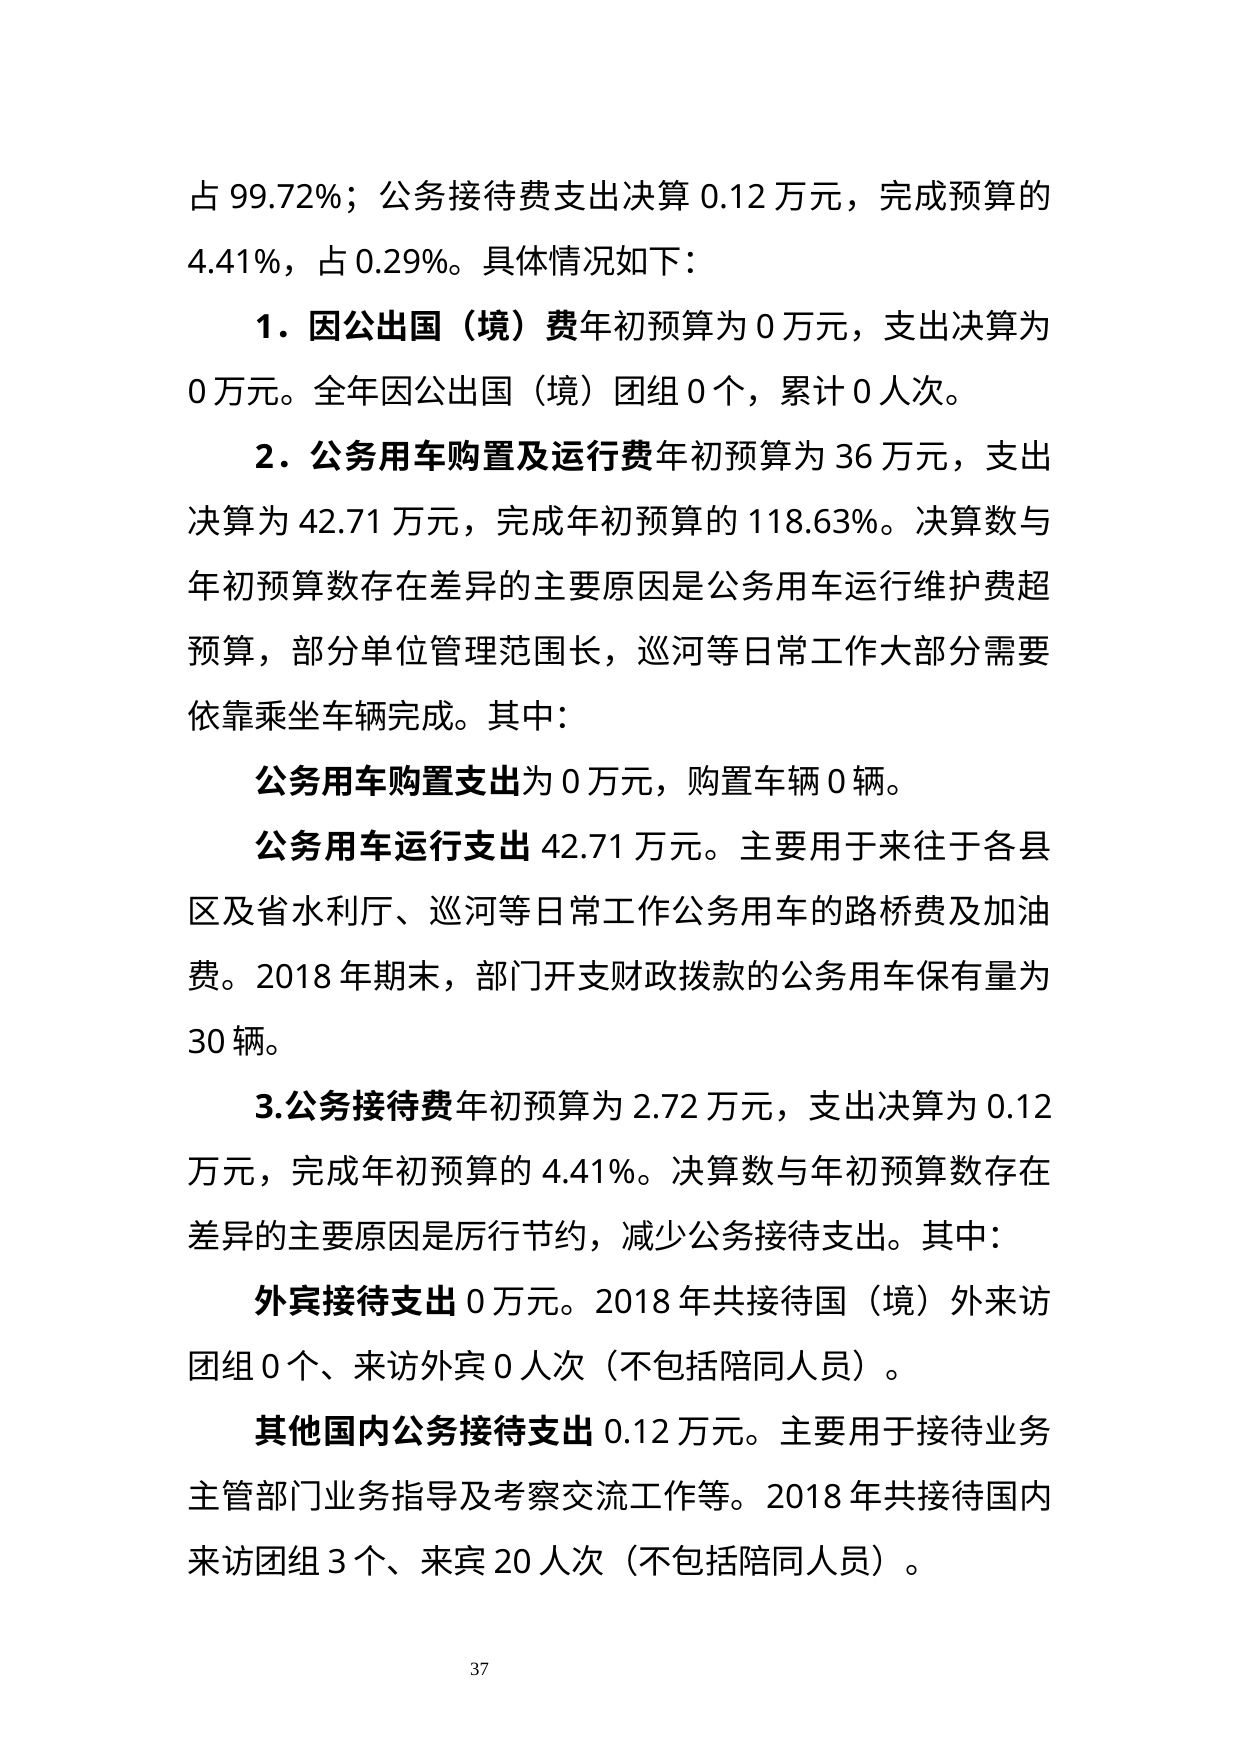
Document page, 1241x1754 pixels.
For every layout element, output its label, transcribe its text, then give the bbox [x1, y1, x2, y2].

text 2．公务用车购置及运行费年初预算为36万元，支出决算为42.71万元，完成年初预算的118.63%。决算数与年初预算数存在差异的主要原因是公务用车运行维护费超预算，部分单位管理范围长，巡河等日常工作大部分需要依靠乘坐车辆完成。其中： [187, 422, 1053, 747]
text 公务用车运行支出42.71万元。主要用于来往于各县区及省水利厅、巡河等日常工作公务用车的路桥费及加油费。2018年期末，部门开支财政拨款的公务用车保有量为30辆。 [187, 812, 1053, 1072]
text 1．因公出国（境）费年初预算为0万元，支出决算为0万元。全年因公出国（境）团组0个，累计0人次。 [187, 292, 1053, 422]
list 其他国内公务接待支出0.12万元。主要用于接待业务主管部门业务指导及考察交流工作等。2018年共接待国内来访团组3个、来宾20人次（不包括陪同人员）。 [187, 1397, 1053, 1592]
list 3.公务接待费年初预算为2.72万元，支出决算为0.12万元，完成年初预算的4.41%。决算数与年初预算数存在差异的主要原因是厉行节约，减少公务接待支出。其中： [187, 1072, 1053, 1267]
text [187, 162, 1053, 292]
list 外宾接待支出0万元。2018年共接待国（境）外来访团组0个、来访外宾0人次（不包括陪同人员）。 [187, 1267, 1053, 1397]
text 公务用车购置支出为0万元，购置车辆0辆。 [187, 747, 1053, 812]
